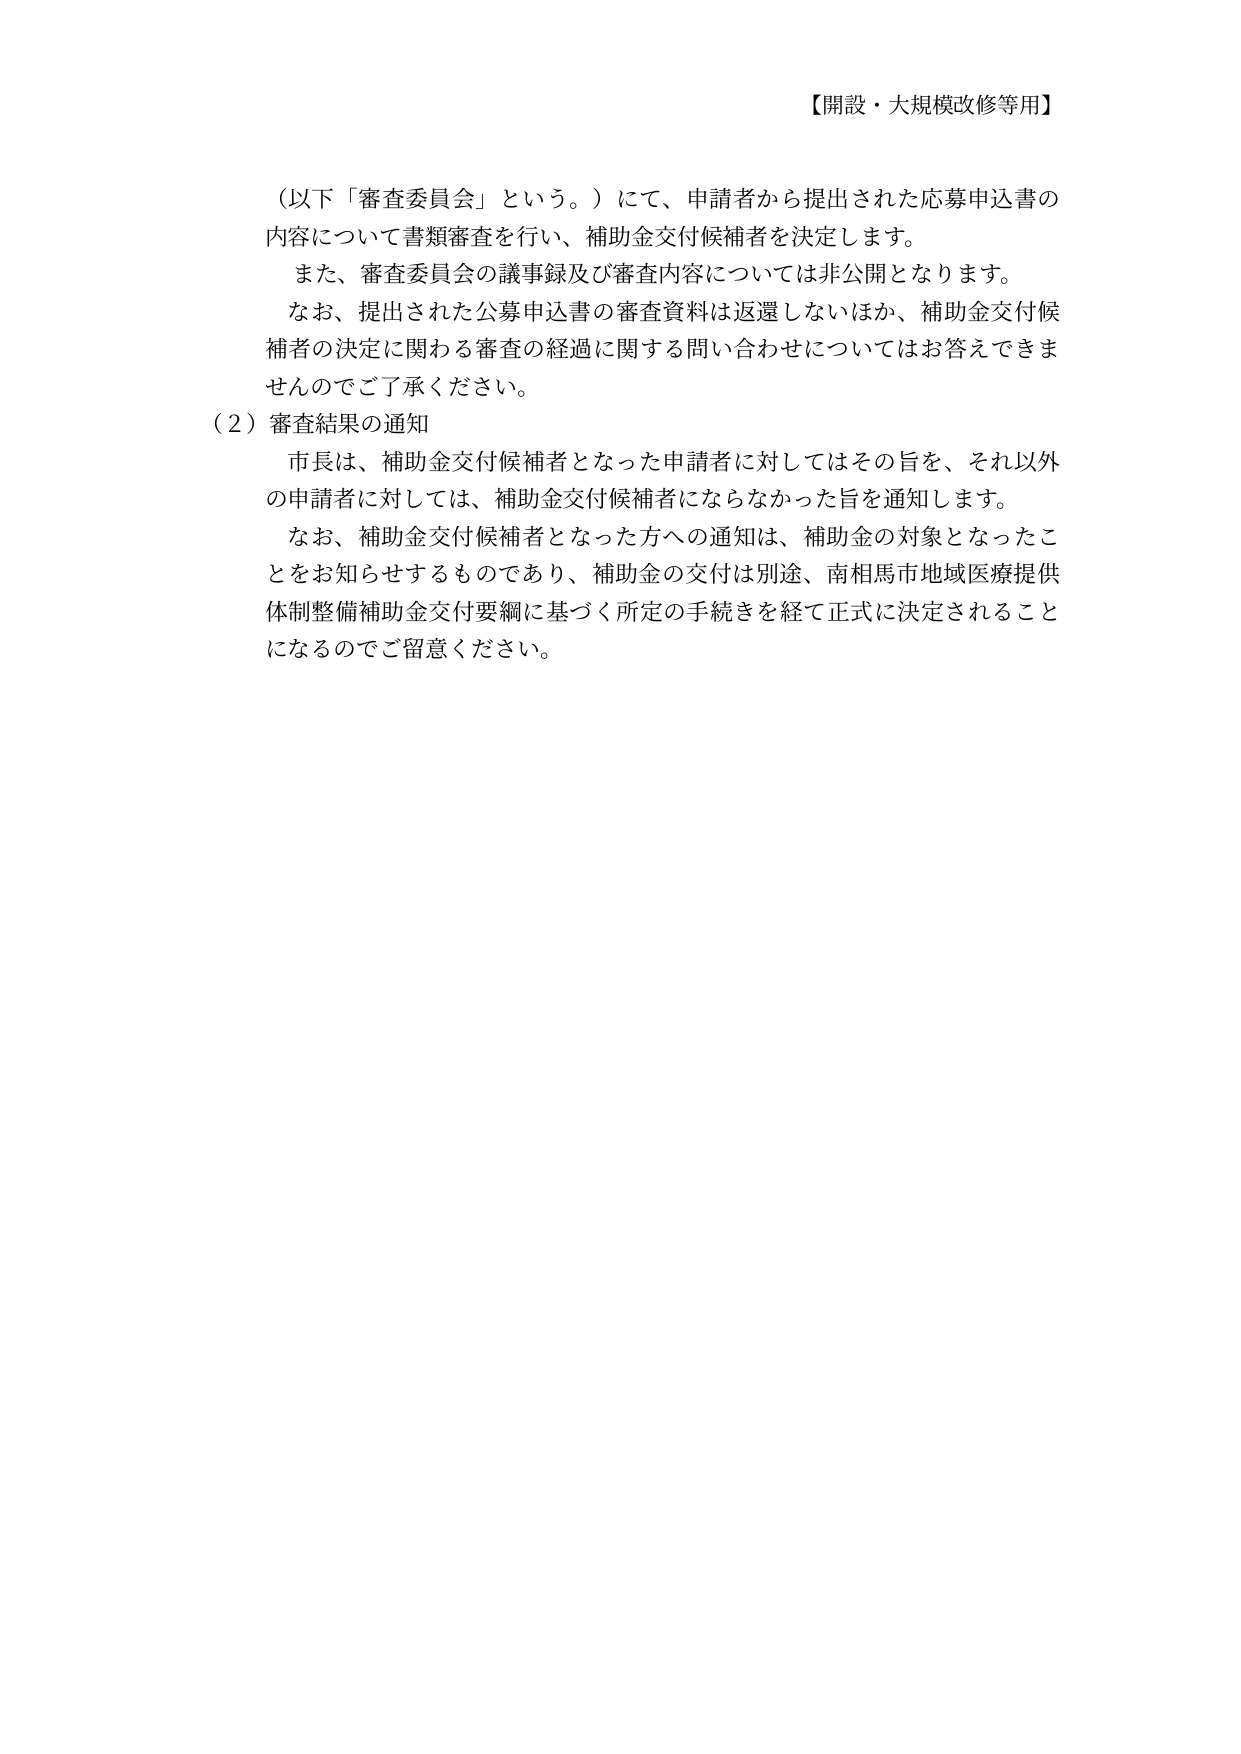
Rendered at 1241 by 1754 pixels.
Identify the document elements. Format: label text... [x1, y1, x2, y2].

text なお、補助金交付候補者となった方への通知は、補助金の対象となったことをお知らせするものであり、補助金の交付は別途、南相馬市地域医療提供体制整備補助金交付要綱に基づく所定の手続きを経て正式に決定されることになるのでご留意ください。 [265, 517, 1063, 667]
text （２）審査結果の通知 [177, 404, 1063, 442]
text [265, 179, 1063, 254]
text また、審査委員会の議事録及び審査内容については非公開となります。 [177, 254, 1063, 292]
text 市長は、補助金交付候補者となった申請者に対してはその旨を、それ以外の申請者に対しては、補助金交付候補者にならなかった旨を通知します。 [265, 442, 1063, 517]
text なお、提出された公募申込書の審査資料は返還しないほか、補助金交付候補者の決定に関わる審査の経過に関する問い合わせについてはお答えできませんのでご了承ください。 [265, 292, 1063, 404]
